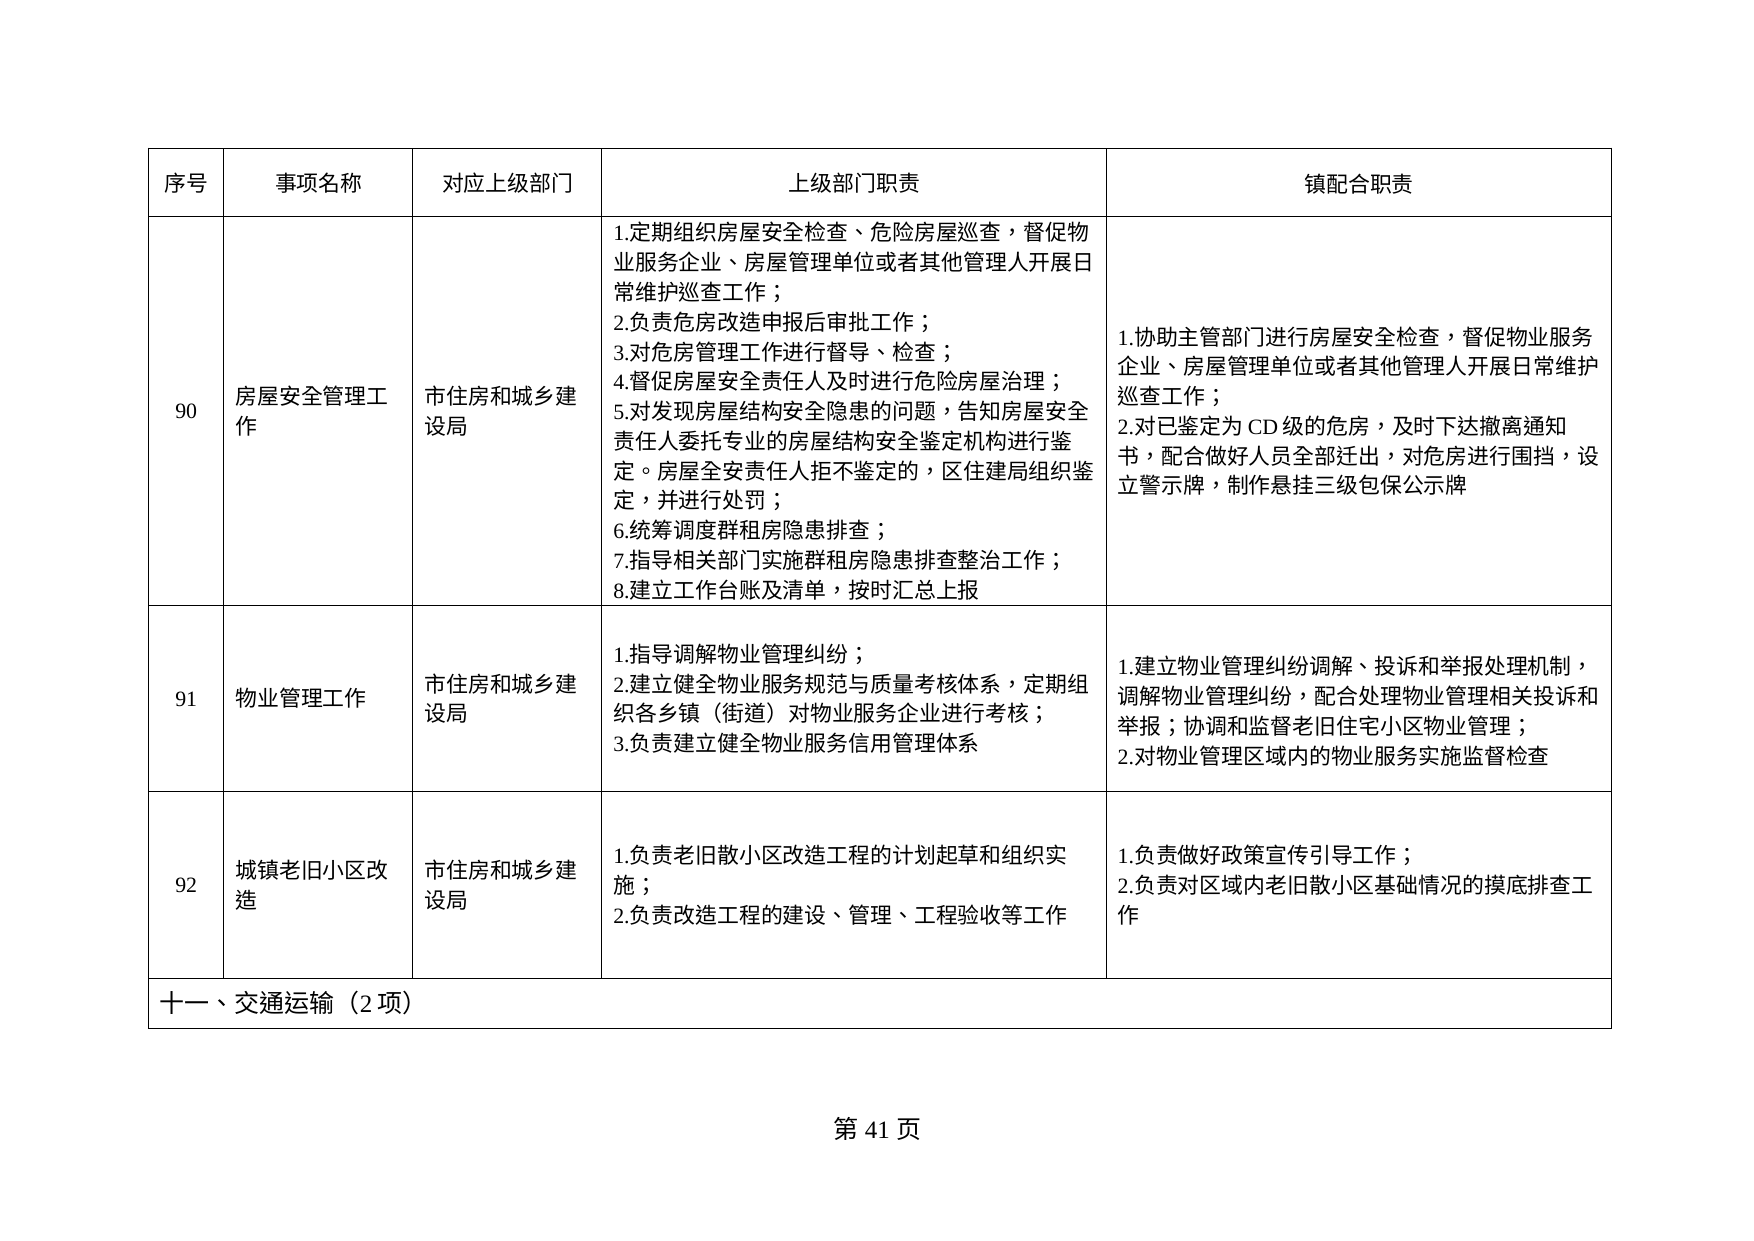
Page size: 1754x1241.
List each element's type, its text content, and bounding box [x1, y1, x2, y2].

table_cell 1.负责老旧散小区改造工程的计划起草和组织实施； 2.负责改造工程的建设、管理、工程验收等工作 [602, 792, 1106, 977]
table_cell 1.指导调解物业管理纠纷； 2.建立健全物业服务规范与质量考核体系，定期组织各乡镇（街道）对物业服务企业进行考核； 3.负责建立健全物业服务信用管理体系 [602, 606, 1106, 791]
table_cell 1.负责做好政策宣传引导工作； 2.负责对区域内老旧散小区基础情况的摸底排查工作 [1107, 792, 1611, 977]
table_cell 1.协助主管部门进行房屋安全检查，督促物业服务企业、房屋管理单位或者其他管理人开展日常维护巡查工作； 2.对已鉴定为CD级的危房，及时下达撤离通知书，配合做好人员全部迁出，对危房进行围挡，设立警示牌，制作悬挂三级包保公示牌 [1107, 217, 1611, 604]
table_cell 房屋安全管理工作 [224, 217, 412, 604]
table_cell 市住房和城乡建设局 [413, 217, 601, 604]
table_cell 十一、交通运输（2项） [149, 979, 1611, 1027]
table_header 镇配合职责 [1107, 149, 1611, 216]
table_cell 城镇老旧小区改造 [224, 792, 412, 977]
table_cell 市住房和城乡建设局 [413, 606, 601, 791]
table_cell 1.建立物业管理纠纷调解、投诉和举报处理机制，调解物业管理纠纷，配合处理物业管理相关投诉和举报；协调和监督老旧住宅小区物业管理； 2.对物业管理区域内的物业服务实施监督检查 [1107, 606, 1611, 791]
table_header 序号 [149, 149, 223, 216]
table_cell 90 [149, 217, 223, 604]
table_cell 91 [149, 606, 223, 791]
table_cell 92 [149, 792, 223, 977]
table_cell 物业管理工作 [224, 606, 412, 791]
table_header 上级部门职责 [602, 149, 1106, 216]
table_header 事项名称 [224, 149, 412, 216]
table_cell 1.定期组织房屋安全检查、危险房屋巡查，督促物业服务企业、房屋管理单位或者其他管理人开展日常维护巡查工作； 2.负责危房改造申报后审批工作； 3.对危房管理工作进行督导、检查； 4.督促房屋安全责任人及时进行危险房屋治理； 5.对发现房屋结构安全隐患的问题，告知房屋安全责任人委托专业的房屋结构安全鉴定机构进行鉴定。房屋全安责任人拒不鉴定的，区住建局组织鉴定，并进行处罚； 6.统筹调度群租房隐患排查； 7.指导相关部门实施群租房隐患排查整治工作； 8.建立工作台账及清单，按时汇总上报 [602, 217, 1106, 604]
table_cell 市住房和城乡建设局 [413, 792, 601, 977]
table_header 对应上级部门 [413, 149, 601, 216]
